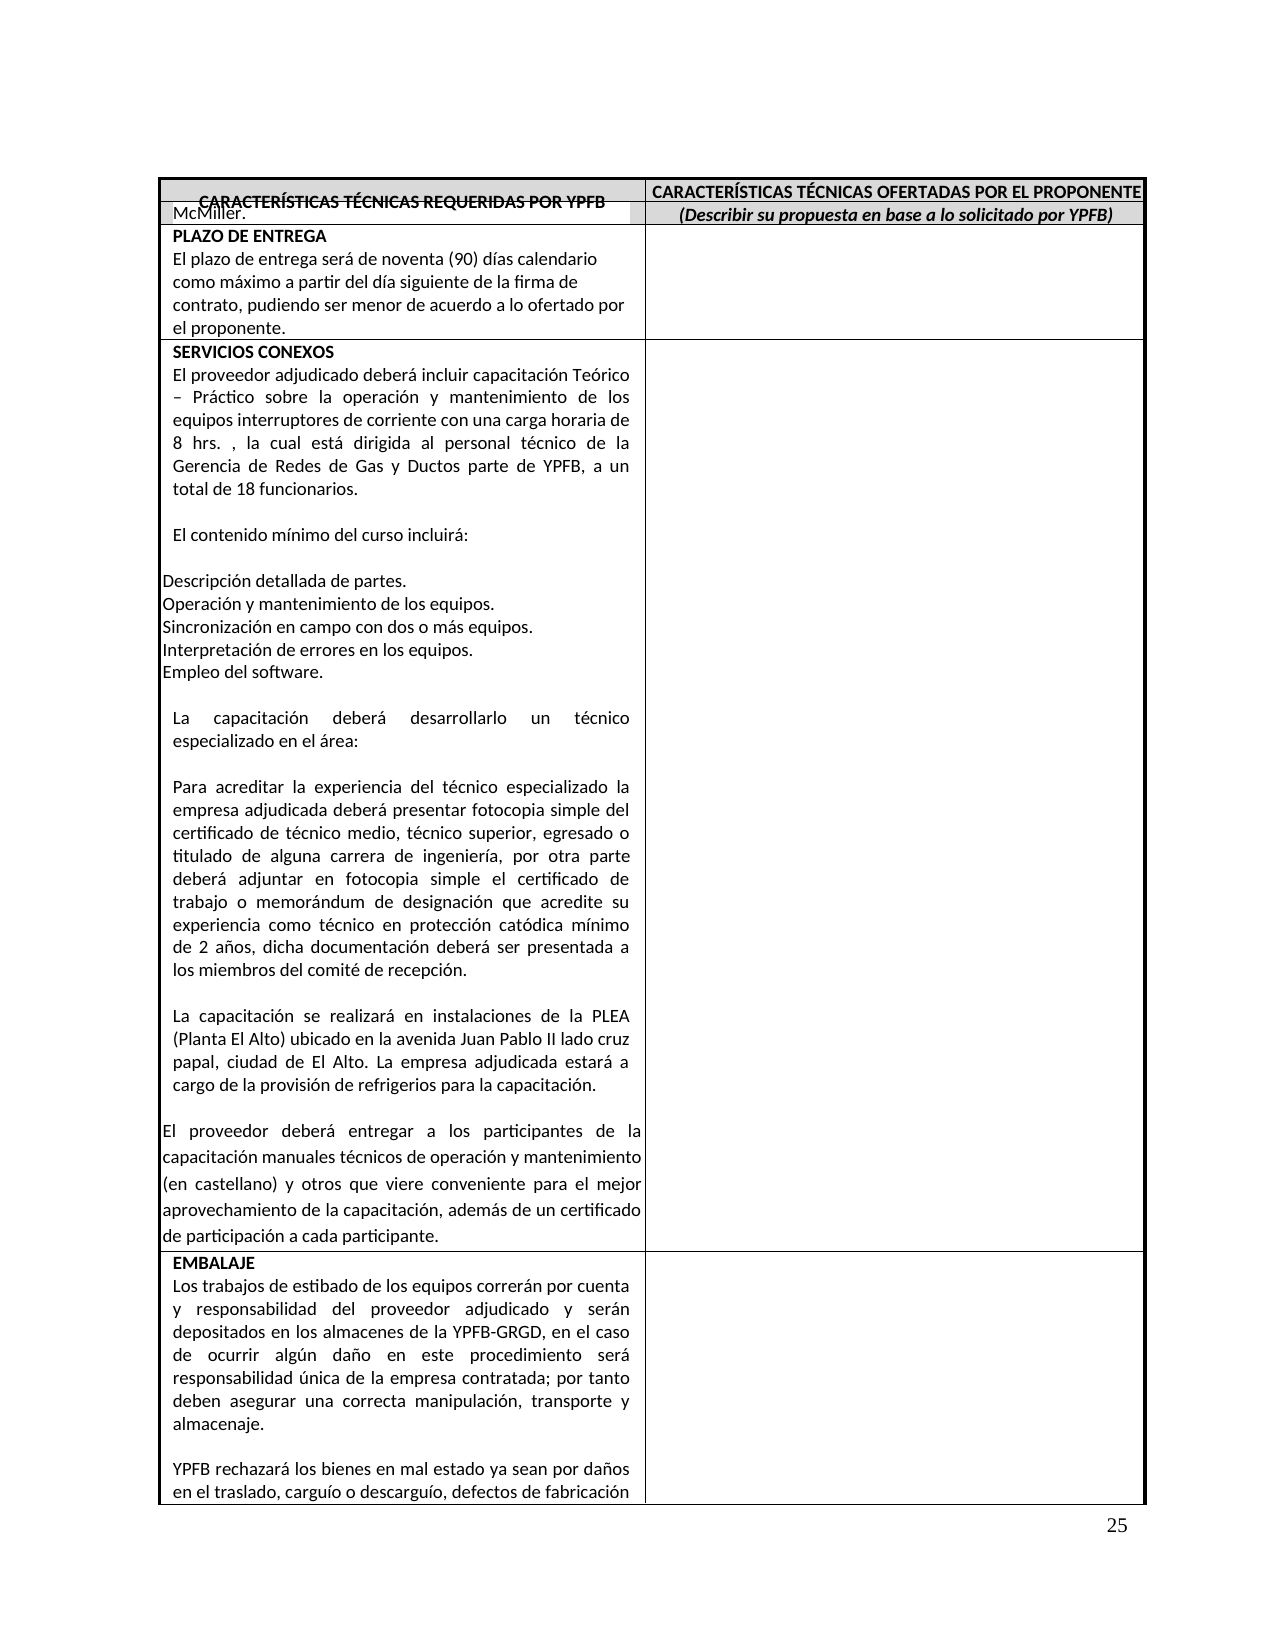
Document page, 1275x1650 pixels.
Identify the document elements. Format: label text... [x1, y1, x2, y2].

table_cell [646, 1252, 1143, 1503]
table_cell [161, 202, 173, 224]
table_cell [646, 340, 1143, 1251]
table_cell [646, 225, 1143, 339]
table_header CARACTERÍSTICAS TÉCNICAS REQUERIDAS POR YPFB [161, 180, 645, 201]
table_header CARACTERÍSTICAS TÉCNICAS OFERTADAS POR EL PROPONENTE (Describir su propuesta en base a lo solicitado por YPFB) [646, 180, 1143, 201]
table_cell SERVICIOS CONEXOS El proveedor adjudicado deberá incluir capacitación Teórico – Práctico sobre la operación y mantenimiento de los equipos interruptores de corriente con una carga horaria de 8 hrs. , la cual está dirigida al personal técnico de la Gerencia de Redes de Gas y Ductos parte de YPFB, a un total de 18 funcionarios. El contenido mínimo del curso incluirá: Descripción detallada de partes. Operación y mantenimiento de los equipos. Sincronización en campo con dos o más equipos. Interpretación de errores en los equipos. Empleo del software. La capacitación deberá desarrollarlo un técnico especializado en el área: Para acreditar la experiencia del técnico especializado la empresa adjudicada deberá presentar fotocopia simple del certificado de técnico medio, técnico superior, egresado o titulado de alguna carrera de ingeniería, por otra parte deberá adjuntar en fotocopia simple el certificado de trabajo o memorándum de designación que acredite su experiencia como técnico en protección catódica mínimo de 2 años, dicha documentación deberá ser presentada a los miembros del comité de recepción. La capacitación se realizará en instalaciones de la PLEA (Planta El Alto) ubicado en la avenida Juan Pablo II lado cruz papal, ciudad de El Alto. La empresa adjudicada estará a cargo de la provisión de refrigerios para la capacitación. El proveedor deberá entregar a los participantes de la capacitación manuales técnicos de operación y mantenimiento (en castellano) y otros que viere conveniente para el mejor aprovechamiento de la capacitación, además de un certificado de participación a cada participante. [161, 340, 645, 1251]
table_cell [646, 202, 1143, 224]
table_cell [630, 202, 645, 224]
table_cell PLAZO DE ENTREGA El plazo de entrega será de noventa (90) días calendario como máximo a partir del día siguiente de la firma de contrato, pudiendo ser menor de acuerdo a lo ofertado por el proponente. [161, 225, 645, 339]
